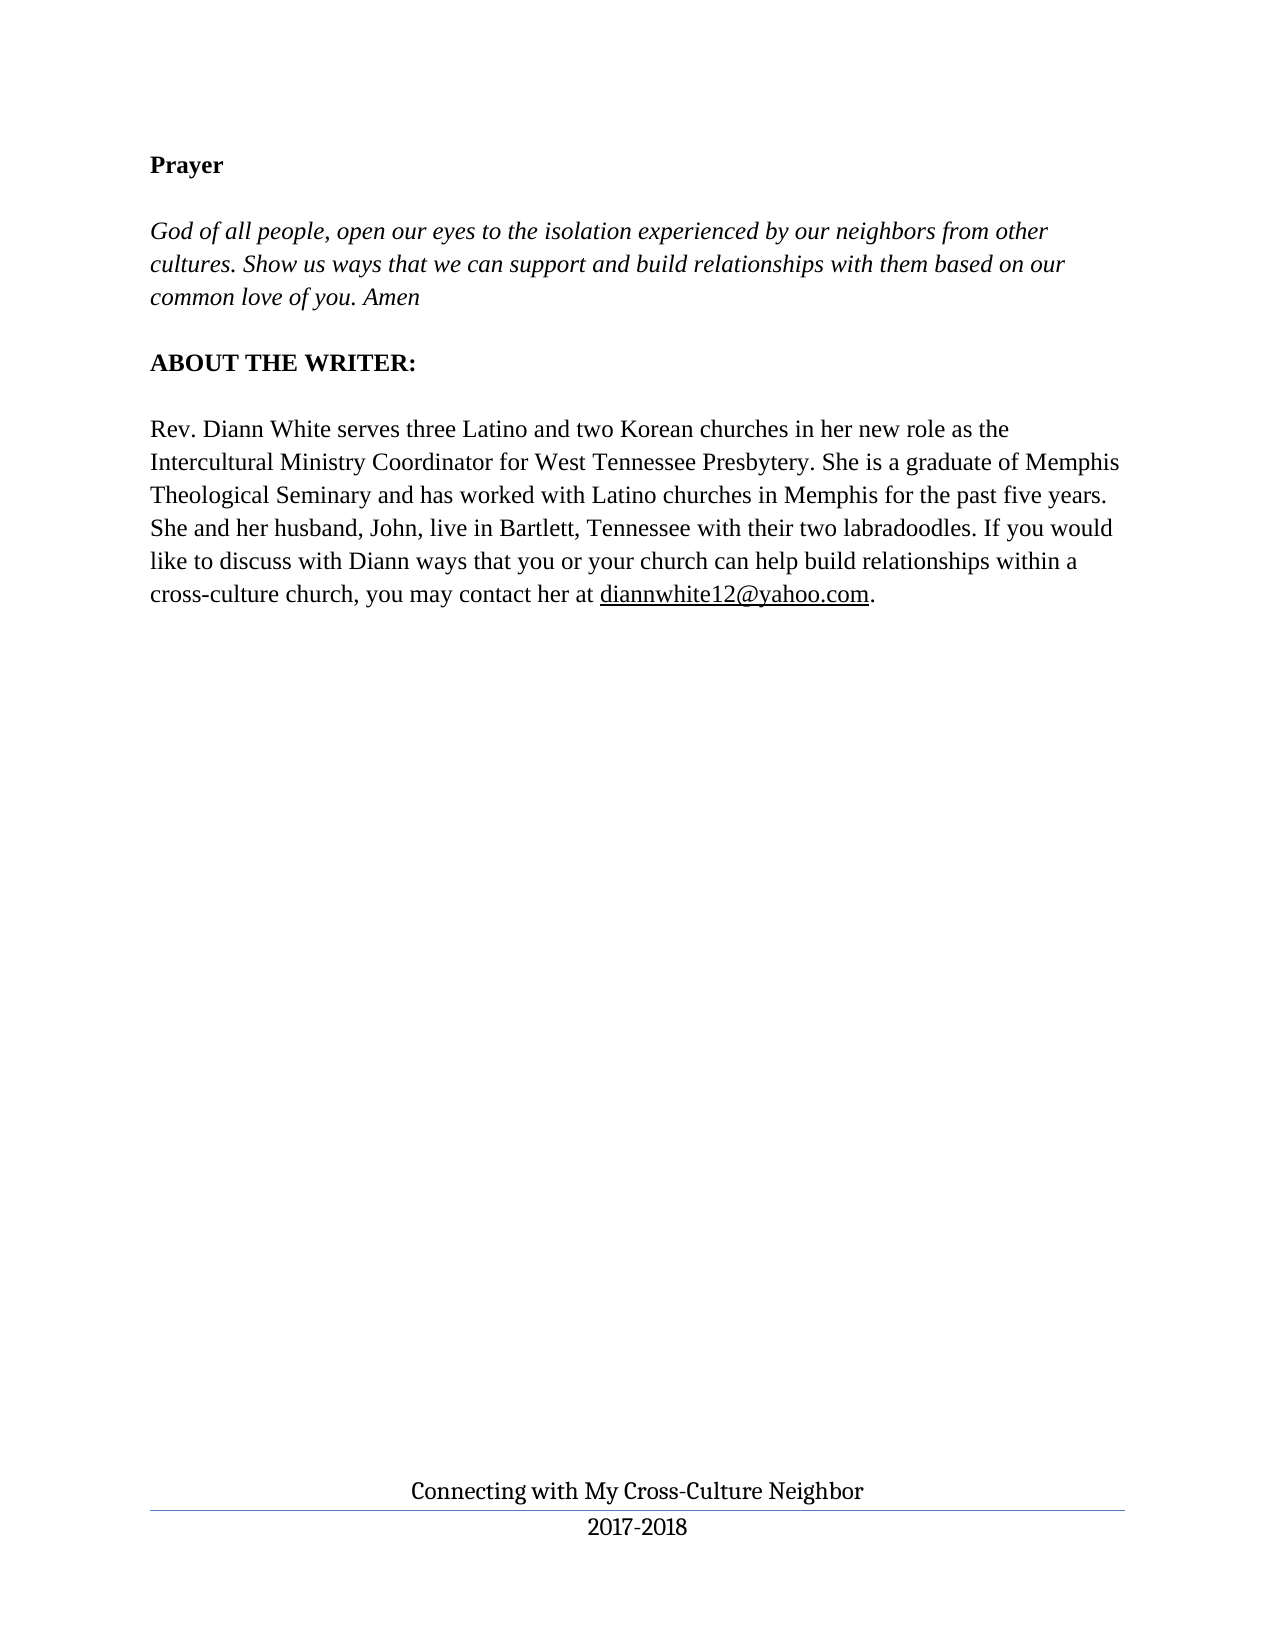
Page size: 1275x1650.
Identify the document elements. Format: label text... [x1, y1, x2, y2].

text ABOUT THE WRITER: [150, 348, 1125, 377]
text cultures. Show us ways that we can support and build relationships with them based on our common love of you. Amen [150, 249, 1125, 311]
text Prayer [150, 150, 1125, 179]
text God of all people, open our eyes to the isolation experienced by our neighbors from other [150, 183, 1125, 245]
text Rev. Diann White serves three Latino and two Korean churches in her new role as the Intercultural Ministry Coordinator for West Tennessee Presbytery. She is a graduate of Memphis Theological Seminary and has worked with Latino churches in Memphis for the past five years. She and her husband, John, live in Bartlett, Tennessee with their two labradoodles. If you would like to discuss with Diann ways that you or your church can help build relationships within a cross-culture church, you may contact her at diannwhite12@yahoo.com. [150, 414, 1125, 608]
